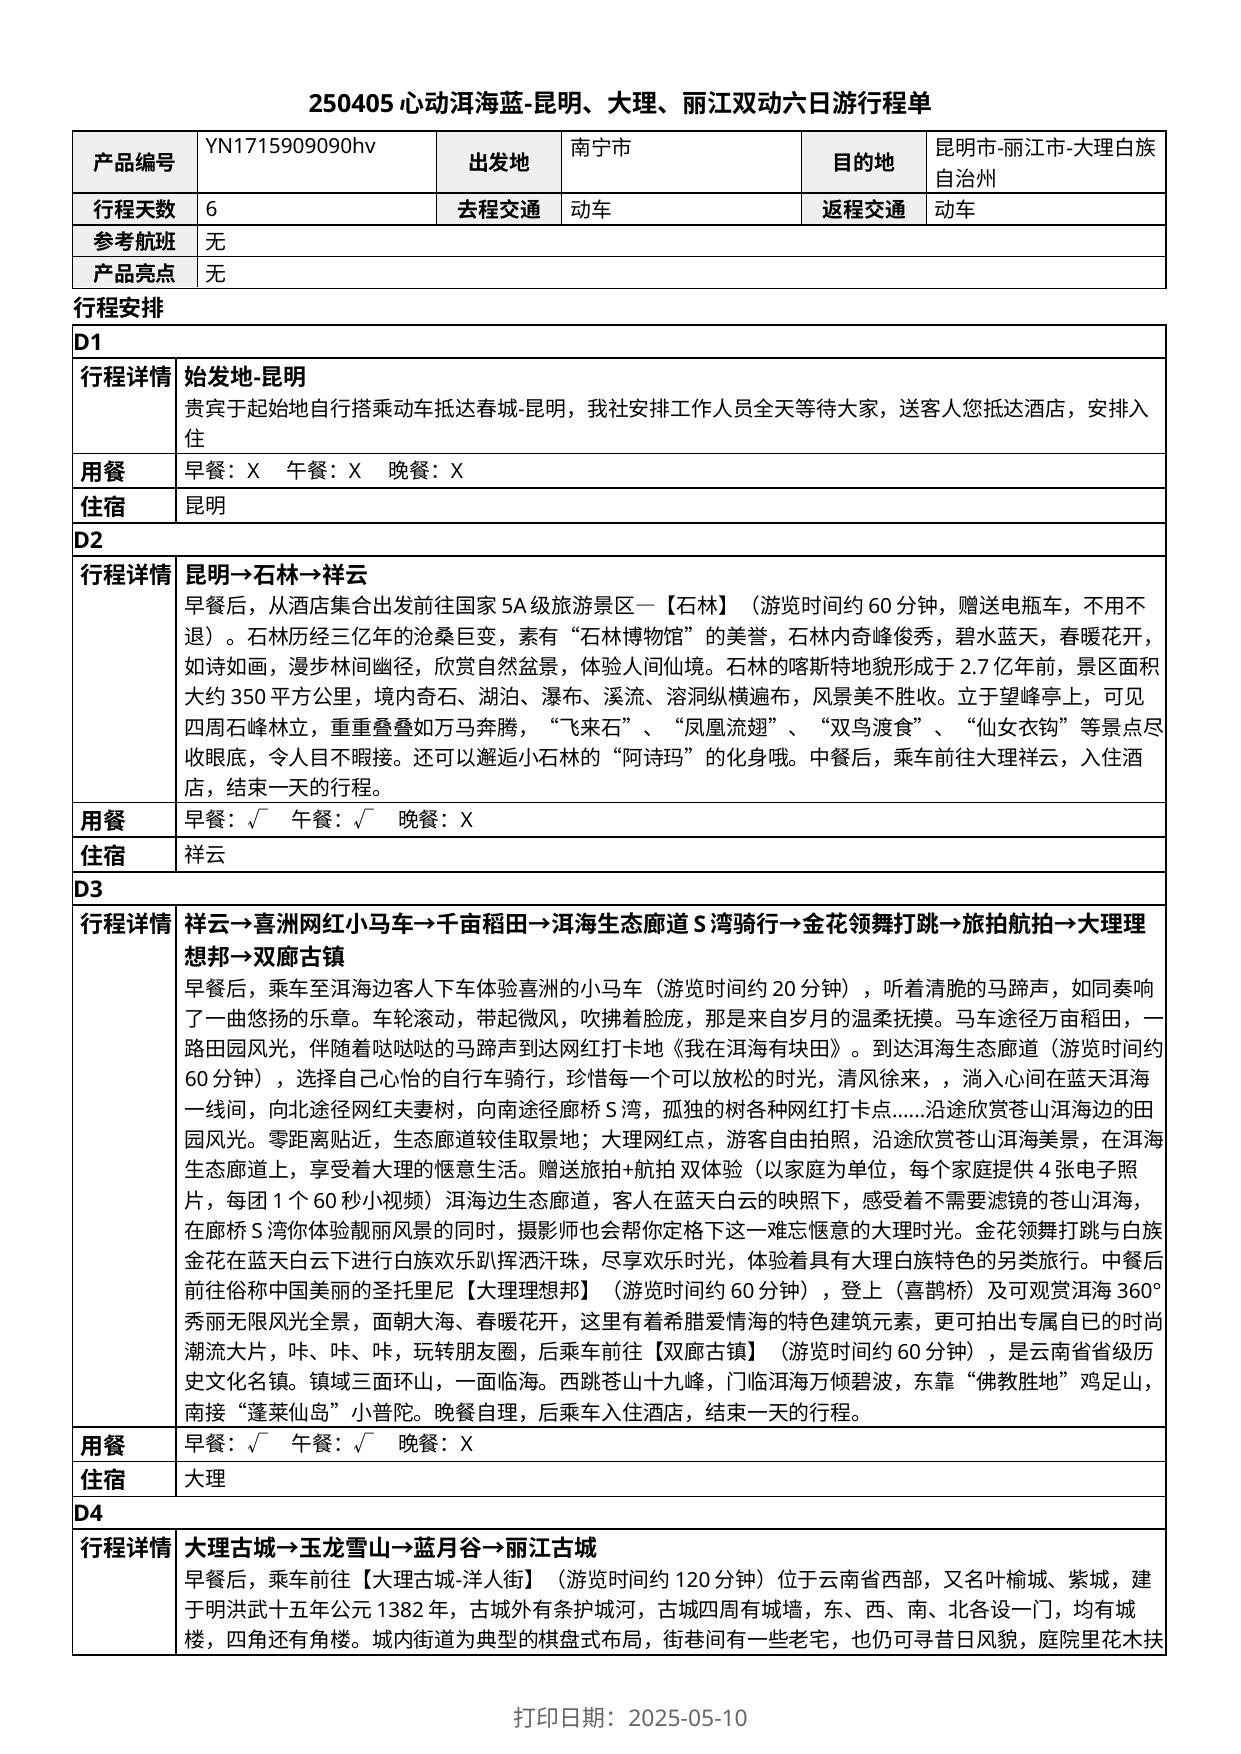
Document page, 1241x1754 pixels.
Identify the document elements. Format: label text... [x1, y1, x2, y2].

table_cell 昆明→石林→祥云 早餐后，从酒店集合出发前往国家5A级旅游景区—【石林】（游览时间约60分钟，赠送电瓶车，不用不退）。石林历经三亿年的沧桑巨变，素有“石林博物馆”的美誉，石林内奇峰俊秀，碧水蓝天，春暖花开，如诗如画，漫步林间幽径，欣赏自然盆景，体验人间仙境。石林的喀斯特地貌形成于2.7亿年前，景区面积大约350平方公里，境内奇石、湖泊、瀑布、溪流、溶洞纵横遍布，风景美不胜收。立于望峰亭上，可见四周石峰林立，重重叠叠如万马奔腾，“飞来石”、“凤凰流翅”、“双鸟渡食”、“仙女衣钩”等景点尽收眼底，令人目不暇接。还可以邂逅小石林的“阿诗玛”的化身哦。 [177, 557, 1165, 801]
table_cell 返程交通 [802, 194, 926, 224]
text 行程安排 [73, 290, 1167, 323]
table_cell 行程天数 [73, 194, 197, 224]
table_cell 用餐 [73, 803, 175, 836]
table_cell 参考航班 [73, 226, 197, 256]
table_cell 祥云→喜洲网红小马车→千亩稻田→洱海生态廊道S湾骑行→金花领舞打跳→旅拍航拍→大理理想邦→双廊古镇 早餐后，乘车至洱海边客人下车体验喜洲的小马车（游览时间约20分钟），听着清脆的马蹄声，如同奏响了一曲悠扬的乐章。车轮滚动，带起微风，吹拂着脸庞，那是来自岁月的温柔抚摸。马车途径万亩稻田，一路田园风光，伴随着哒哒哒的马蹄声到达网红打卡地《我在洱海有块田》。 [177, 906, 1165, 1426]
text 250405心动洱海蓝-昆明、大理、丽江双动六日游行程单 [73, 83, 1167, 119]
table_cell 早餐：√ 午餐：√ 晚餐：X [177, 1428, 1165, 1461]
table_header 目的地 [802, 132, 926, 192]
table_cell 住宿 [73, 838, 175, 871]
table_cell 住宿 [73, 1462, 175, 1496]
table_cell 行程详情 [73, 557, 175, 801]
table_cell 早餐：X 午餐：X 晚餐：X [177, 454, 1165, 487]
table_cell 祥云 [177, 838, 1165, 871]
table_cell 无 [198, 257, 1165, 287]
table_cell 无 [198, 226, 1165, 256]
table_cell 大理 [177, 1462, 1165, 1496]
table_cell 行程详情 [73, 359, 175, 452]
table_header YN1715909090hv [198, 132, 436, 192]
table_cell 始发地-昆明 贵宾于起始地自行搭乘动车抵达春城-昆明，我社安排工作人员全天等待大家，送客人您抵达酒店，安排入住 [177, 359, 1165, 452]
table_cell 昆明 [177, 489, 1165, 522]
table_header D1 [73, 326, 1165, 357]
table_cell D4 [73, 1497, 1165, 1528]
table_cell 产品亮点 [73, 257, 197, 287]
table_cell 用餐 [73, 1428, 175, 1461]
table_header 出发地 [437, 132, 561, 192]
table_cell 早餐：√ 午餐：√ 晚餐：X [177, 803, 1165, 836]
table_header 昆明市-丽江市-大理白族自治州 [927, 132, 1165, 192]
table_cell D2 [73, 524, 1165, 555]
table_header 产品编号 [73, 132, 197, 192]
table_cell 行程详情 [73, 906, 175, 1426]
table_cell D3 [73, 873, 1165, 904]
table_cell 动车 [927, 194, 1165, 224]
table_cell 6 [198, 194, 436, 224]
table_cell 住宿 [73, 489, 175, 522]
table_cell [177, 1530, 1165, 1654]
table_cell 去程交通 [437, 194, 561, 224]
table_cell 行程详情 [73, 1530, 175, 1654]
table_cell 用餐 [73, 454, 175, 487]
table_header 南宁市 [562, 132, 801, 192]
table_cell 动车 [562, 194, 801, 224]
